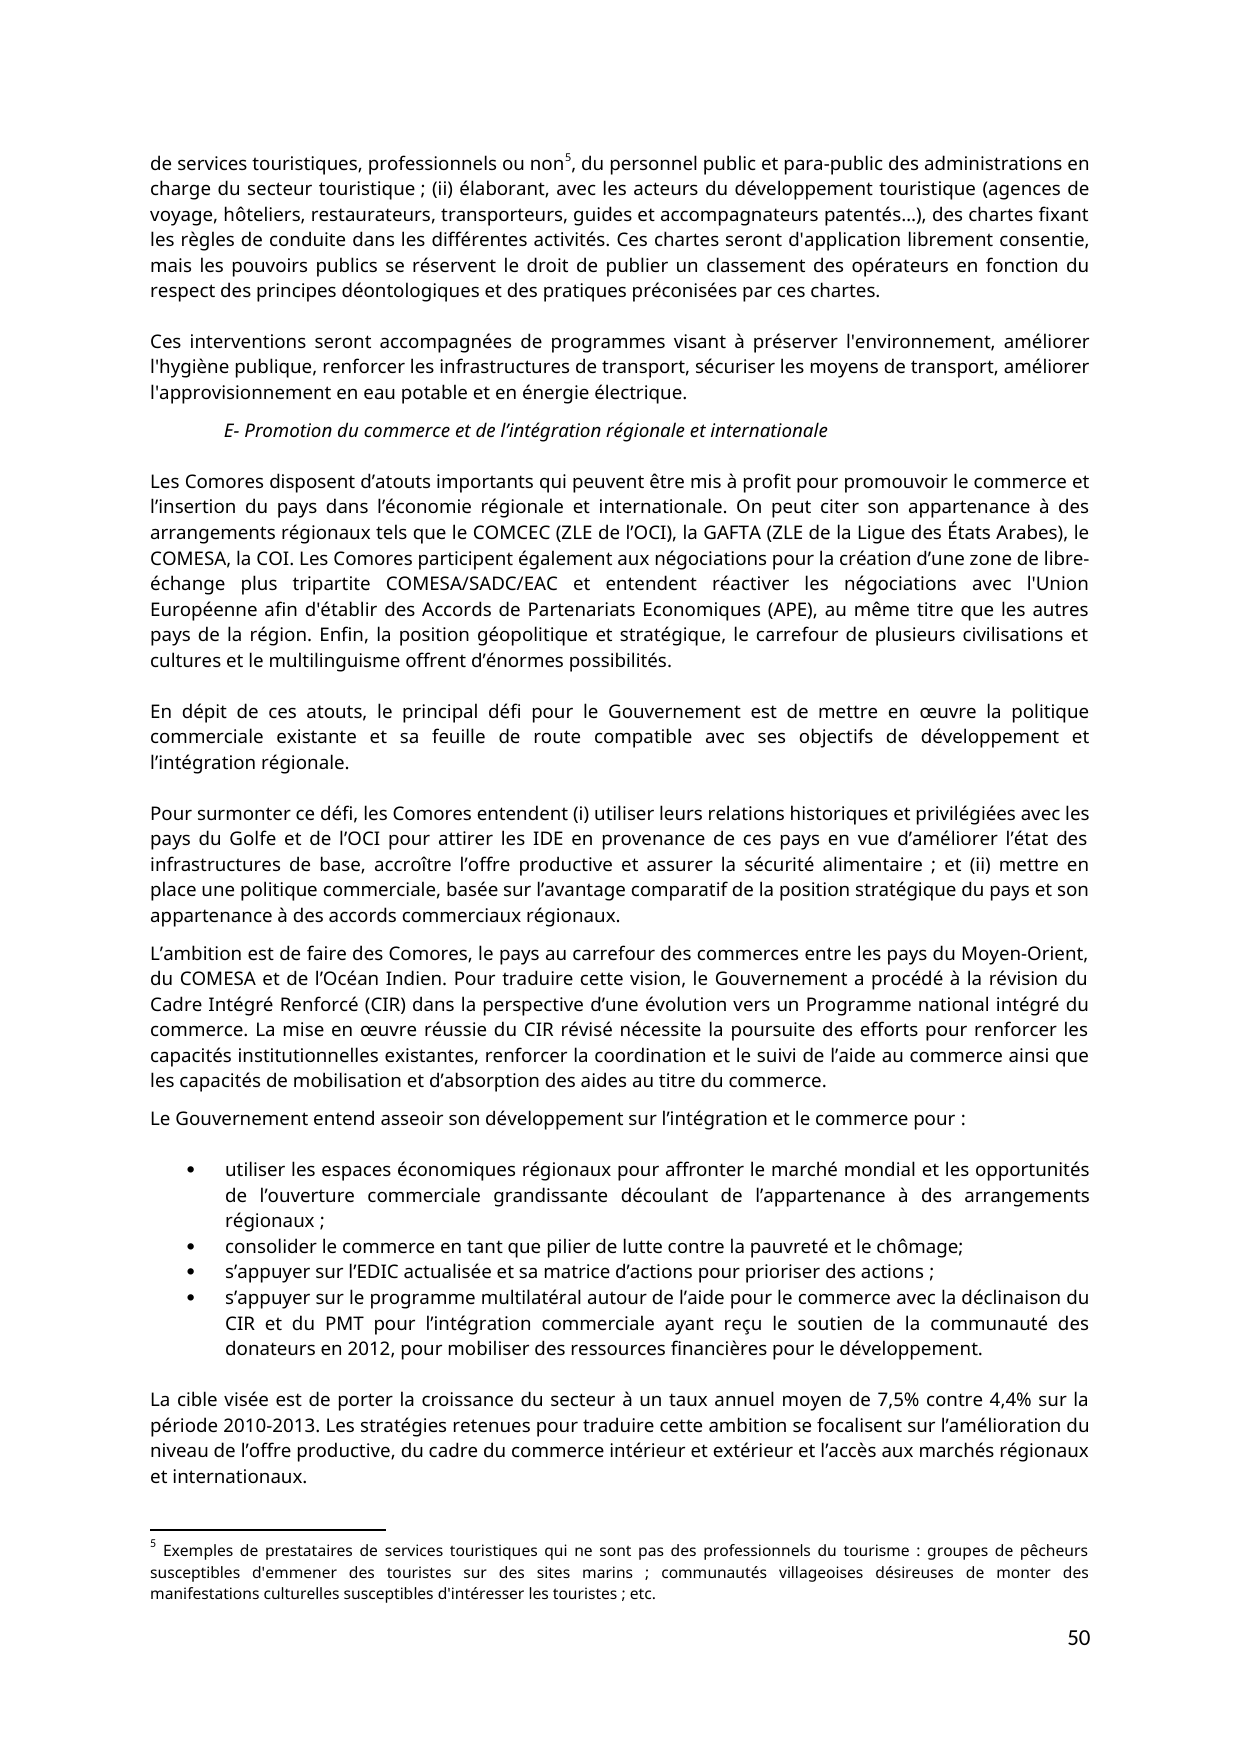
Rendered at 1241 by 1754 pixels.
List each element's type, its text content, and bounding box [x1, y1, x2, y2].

list s’appuyer sur le programme multilatéral autour de l’aide pour le commerce avec la déclinaison du CIR et du PMT pour l’intégration commerciale ayant reçu le soutien de la communauté des donateurs en 2012, pour mobiliser des ressources financières pour le développement. [187, 1284, 1090, 1361]
text L’ambition est de faire des Comores, le pays au carrefour des commerces entre les pays du Moyen-Orient, du COMESA et de l’Océan Indien. Pour traduire cette vision, le Gouvernement a procédé à la révision du Cadre Intégré Renforcé (CIR) dans la perspective d’une évolution vers un Programme national intégré du commerce. La mise en œuvre réussie du CIR révisé nécessite la poursuite des efforts pour renforcer les capacités institutionnelles existantes, renforcer la coordination et le suivi de l’aide au commerce ainsi que les capacités de mobilisation et d’absorption des aides au titre du commerce. [150, 940, 1090, 1093]
text Les Comores disposent d’atouts importants qui peuvent être mis à profit pour promouvoir le commerce et l’insertion du pays dans l’économie régionale et internationale. On peut citer son appartenance à des arrangements régionaux tels que le COMCEC (ZLE de l’OCI), la GAFTA (ZLE de la Ligue des États Arabes), le COMESA, la COI. Les Comores participent également aux négociations pour la création d’une zone de libre-échange plus tripartite COMESA/SADC/EAC et entendent réactiver les négociations avec l'Union Européenne afin d'établir des Accords de Partenariats Economiques (APE), au même titre que les autres pays de la région. Enfin, la position géopolitique et stratégique, le carrefour de plusieurs civilisations et cultures et le multilinguisme offrent d’énormes possibilités. [150, 468, 1090, 672]
text Ces interventions seront accompagnées de programmes visant à préserver l'environnement, améliorer l'hygiène publique, renforcer les infrastructures de transport, sécuriser les moyens de transport, améliorer l'approvisionnement en eau potable et en énergie électrique. [150, 328, 1090, 405]
text En dépit de ces atouts, le principal défi pour le Gouvernement est de mettre en œuvre la politique commerciale existante et sa feuille de route compatible avec ses objectifs de développement et l’intégration régionale. [150, 698, 1090, 774]
text La cible visée est de porter la croissance du secteur à un taux annuel moyen de 7,5% contre 4,4% sur la période 2010-2013. Les stratégies retenues pour traduire cette ambition se focalisent sur l’amélioration du niveau de l’offre productive, du cadre du commerce intérieur et extérieur et l’accès aux marchés régionaux et internationaux. [150, 1386, 1090, 1488]
list utiliser les espaces économiques régionaux pour affronter le marché mondial et les opportunités de l’ouverture commerciale grandissante découlant de l’appartenance à des arrangements régionaux ; [187, 1157, 1090, 1233]
text Le Gouvernement entend asseoir son développement sur l’intégration et le commerce pour : [150, 1106, 1090, 1131]
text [150, 150, 1090, 303]
text Pour surmonter ce défi, les Comores entendent (i) utiliser leurs relations historiques et privilégiées avec les pays du Golfe et de l’OCI pour attirer les IDE en provenance de ces pays en vue d’améliorer l’état des infrastructures de base, accroître l’offre productive et assurer la sécurité alimentaire ; et (ii) mettre en place une politique commerciale, basée sur l’avantage comparatif de la position stratégique du pays et son appartenance à des accords commerciaux régionaux. [150, 800, 1090, 928]
list s’appuyer sur l’EDIC actualisée et sa matrice d’actions pour prioriser des actions ; [187, 1259, 1090, 1284]
list consolider le commerce en tant que pilier de lutte contre la pauvreté et le chômage; [187, 1233, 1090, 1259]
text E- Promotion du commerce et de l’intégration régionale et internationale [150, 417, 1090, 443]
